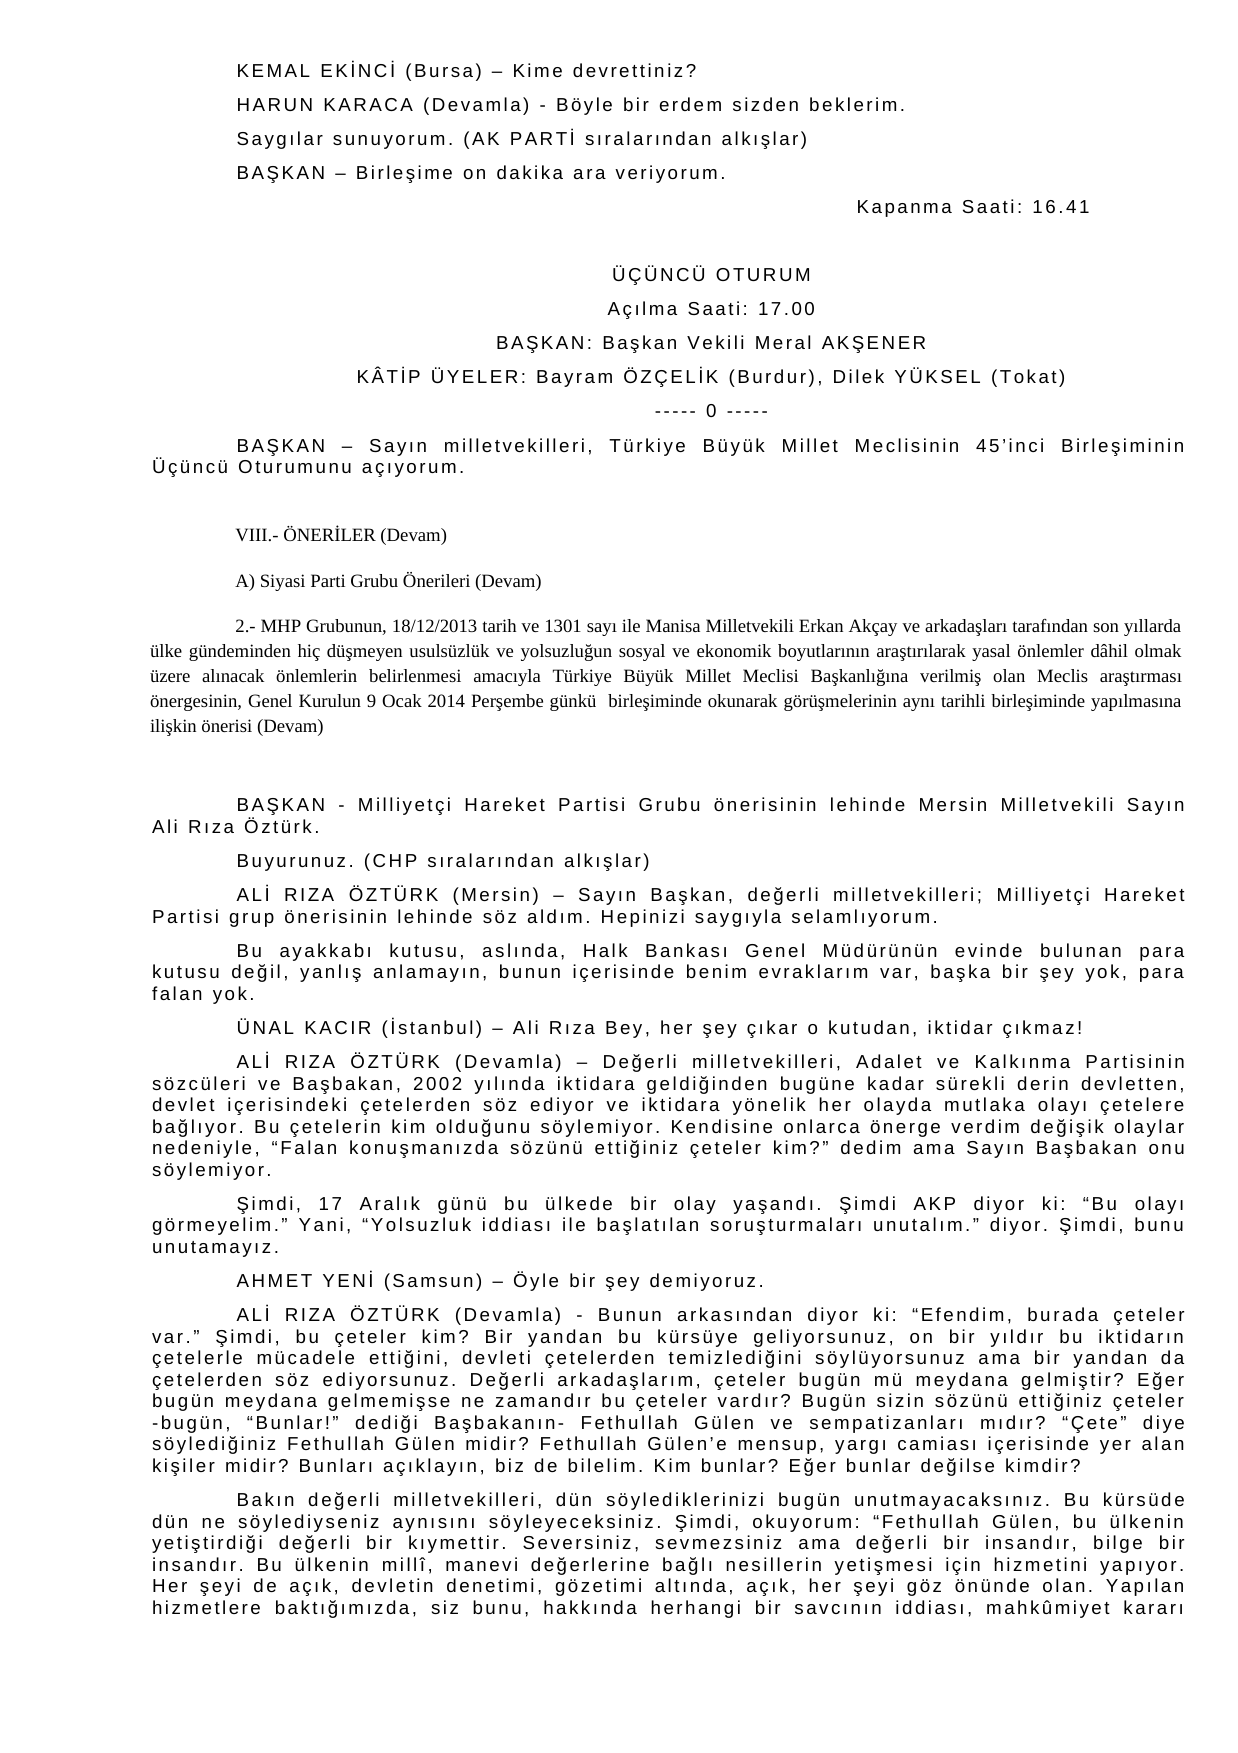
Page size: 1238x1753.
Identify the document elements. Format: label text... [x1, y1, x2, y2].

text Kapanma Saati: 16.41 [152, 196, 1186, 217]
text BAŞKAN – Sayın milletvekilleri, Türkiye Büyük Millet Meclisinin 45’inci Birleşiminin Üçüncü Oturumunu açıyorum. [152, 434, 1186, 477]
text 2.- MHP Grubunun, 18/12/2013 tarih ve 1301 sayı ile Manisa Milletvekili Erkan Akçay ve arkadaşları tarafından son yıllarda ülke gündeminden hiç düşmeyen usulsüzlük ve yolsuzluğun sosyal ve ekonomik boyutlarının araştırılarak yasal önlemler dâhil olmak üzere alınacak önlemlerin belirlenmesi amacıyla Türkiye Büyük Millet Meclisi Başkanlığına verilmiş olan Meclis araştırması önergesinin, Genel Kurulun 9 Ocak 2014 Perşembe günkü birleşiminde okunarak görüşmelerinin aynı tarihli birleşiminde yapılmasına ilişkin önerisi (Devam) [150, 615, 1184, 736]
text ALİ RIZA ÖZTÜRK (Devamla) – Değerli milletvekilleri, Adalet ve Kalkınma Partisinin sözcüleri ve Başbakan, 2002 yılında iktidara geldiğinden bugüne kadar sürekli derin devletten, devlet içerisindeki çetelerden söz ediyor ve iktidara yönelik her olayda mutlaka olayı çetelere bağlıyor. Bu çetelerin kim olduğunu söylemiyor. Kendisine onlarca önerge verdim değişik olaylar nedeniyle, “Falan konuşmanızda sözünü ettiğiniz çeteler kim?” dedim ama Sayın Başbakan onu söylemiyor. [152, 1051, 1186, 1180]
text A) Siyasi Parti Grubu Önerileri (Devam) [150, 570, 1184, 591]
text ALİ RIZA ÖZTÜRK (Mersin) – Sayın Başkan, değerli milletvekilleri; Milliyetçi Hareket Partisi grup önerisinin lehinde söz aldım. Hepinizi saygıyla selamlıyorum. [152, 884, 1186, 927]
text HARUN KARACA (Devamla) - Böyle bir erdem sizden beklerim. [152, 94, 1186, 115]
text ÜÇÜNCÜ OTURUM [152, 264, 1186, 286]
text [152, 1489, 1186, 1618]
text VIII.- ÖNERİLER (Devam) [150, 524, 1184, 546]
text KÂTİP ÜYELER: Bayram ÖZÇELİK (Burdur), Dilek YÜKSEL (Tokat) [152, 366, 1186, 388]
text ALİ RIZA ÖZTÜRK (Devamla) - Bunun arkasından diyor ki: “Efendim, burada çeteler var.” Şimdi, bu çeteler kim? Bir yandan bu kürsüye geliyorsunuz, on bir yıldır bu iktidarın çetelerle mücadele ettiğini, devleti çetelerden temizlediğini söylüyorsunuz ama bir yandan da çetelerden söz ediyorsunuz. Değerli arkadaşlarım, çeteler bugün mü meydana gelmiştir? Eğer bugün meydana gelmemişse ne zamandır bu çeteler vardır? Bugün sizin sözünü ettiğiniz çeteler -bugün, “Bunlar!” dediği Başbakanın- Fethullah Gülen ve sempatizanları mıdır? “Çete” diye söylediğiniz Fethullah Gülen midir? Fethullah Gülen’e mensup, yargı camiası içerisinde yer alan kişiler midir? Bunları açıklayın, biz de bilelim. Kim bunlar? Eğer bunlar değilse kimdir? [152, 1304, 1186, 1476]
text KEMAL EKİNCİ (Bursa) – Kime devrettiniz? [152, 60, 1186, 81]
text ----- 0 ----- [152, 400, 1186, 422]
text Buyurunuz. (CHP sıralarından alkışlar) [152, 850, 1186, 871]
text AHMET YENİ (Samsun) – Öyle bir şey demiyoruz. [152, 1270, 1186, 1291]
text Saygılar sunuyorum. (AK PARTİ sıralarından alkışlar) [152, 128, 1186, 149]
text BAŞKAN: Başkan Vekili Meral AKŞENER [152, 332, 1186, 354]
text BAŞKAN – Birleşime on dakika ara veriyorum. [152, 162, 1186, 183]
text Açılma Saati: 17.00 [152, 298, 1186, 320]
text Bu ayakkabı kutusu, aslında, Halk Bankası Genel Müdürünün evinde bulunan para kutusu değil, yanlış anlamayın, bunun içerisinde benim evraklarım var, başka bir şey yok, para falan yok. [152, 939, 1186, 1004]
text ÜNAL KACIR (İstanbul) – Ali Rıza Bey, her şey çıkar o kutudan, iktidar çıkmaz! [152, 1017, 1186, 1038]
text BAŞKAN - Milliyetçi Hareket Partisi Grubu önerisinin lehinde Mersin Milletvekili Sayın Ali Rıza Öztürk. [152, 794, 1186, 837]
text Şimdi, 17 Aralık günü bu ülkede bir olay yaşandı. Şimdi AKP diyor ki: “Bu olayı görmeyelim.” Yani, “Yolsuzluk iddiası ile başlatılan soruşturmaları unutalım.” diyor. Şimdi, bunu unutamayız. [152, 1193, 1186, 1257]
